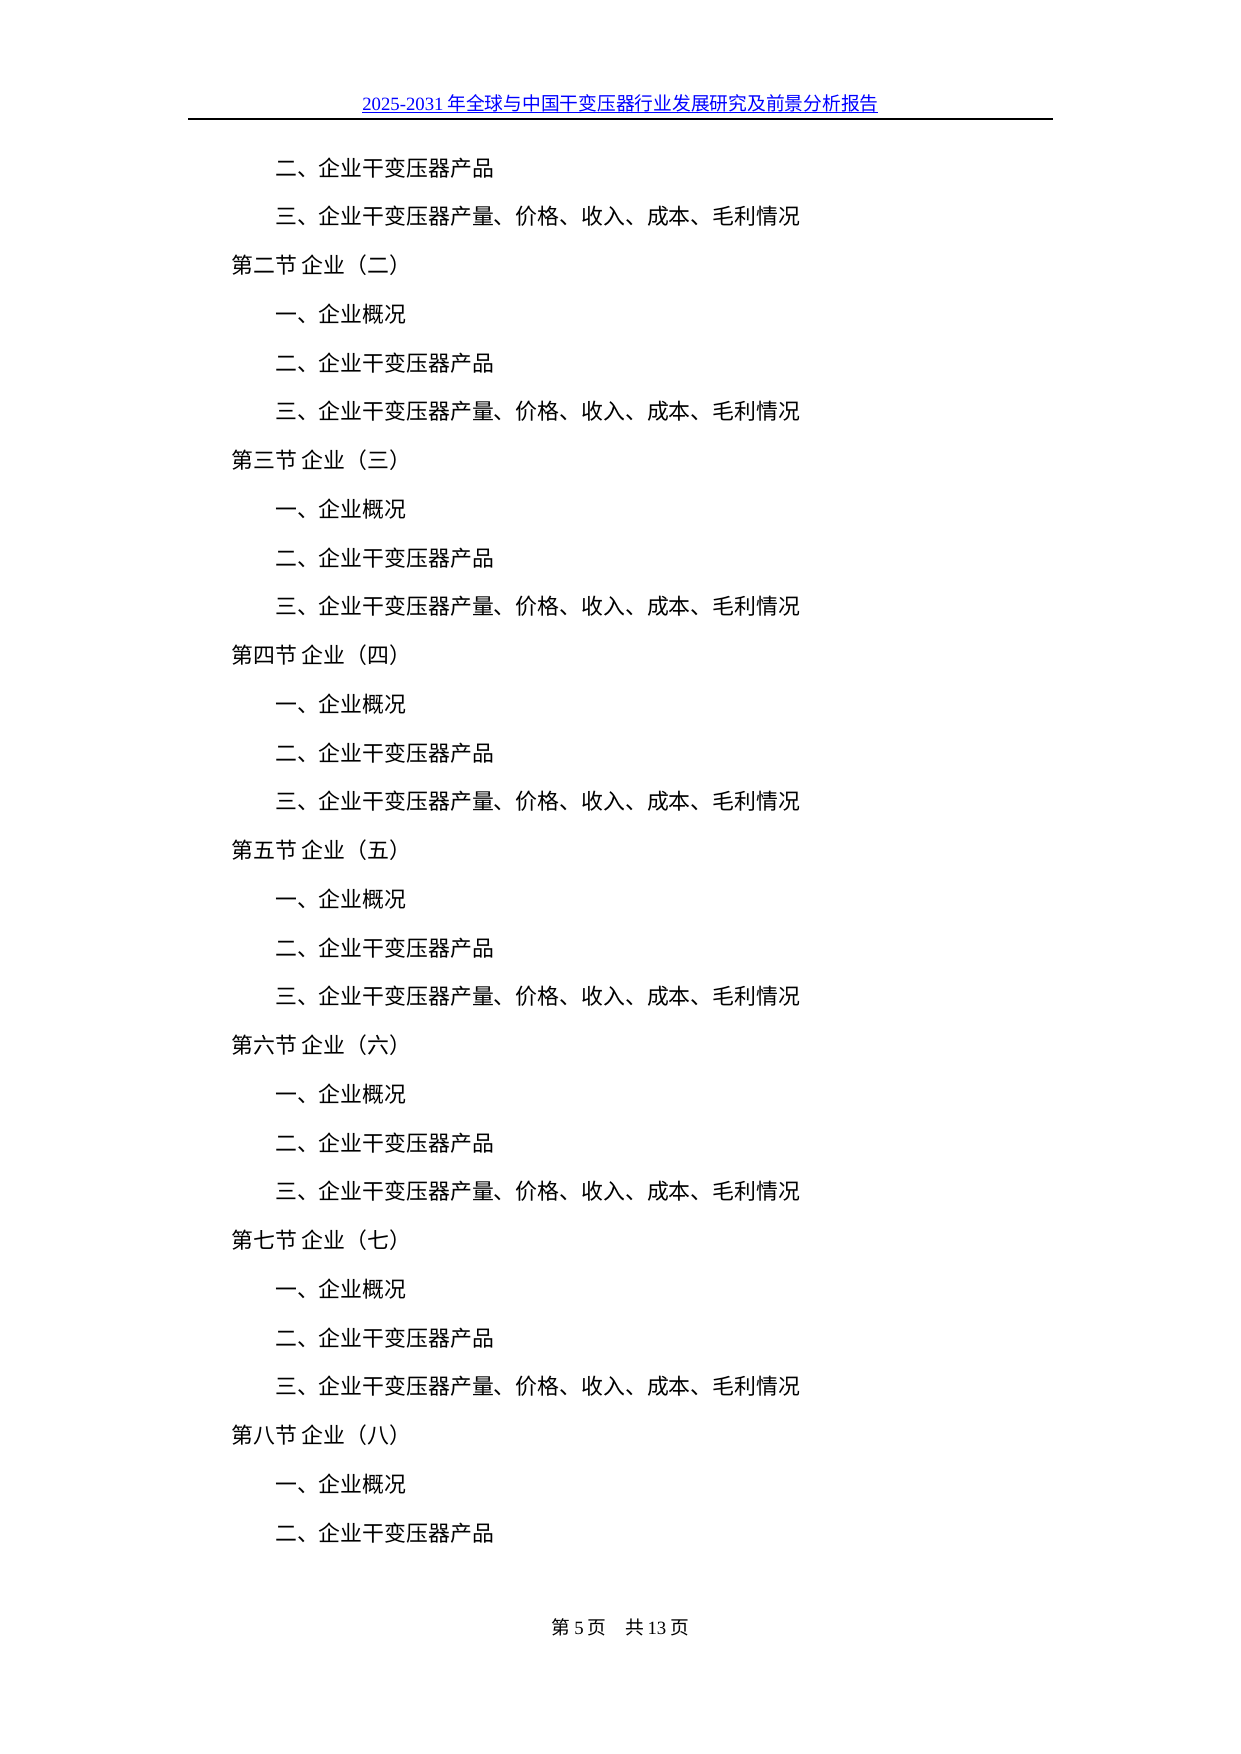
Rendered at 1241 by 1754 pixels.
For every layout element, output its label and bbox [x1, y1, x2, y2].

text [187, 150, 1053, 1548]
